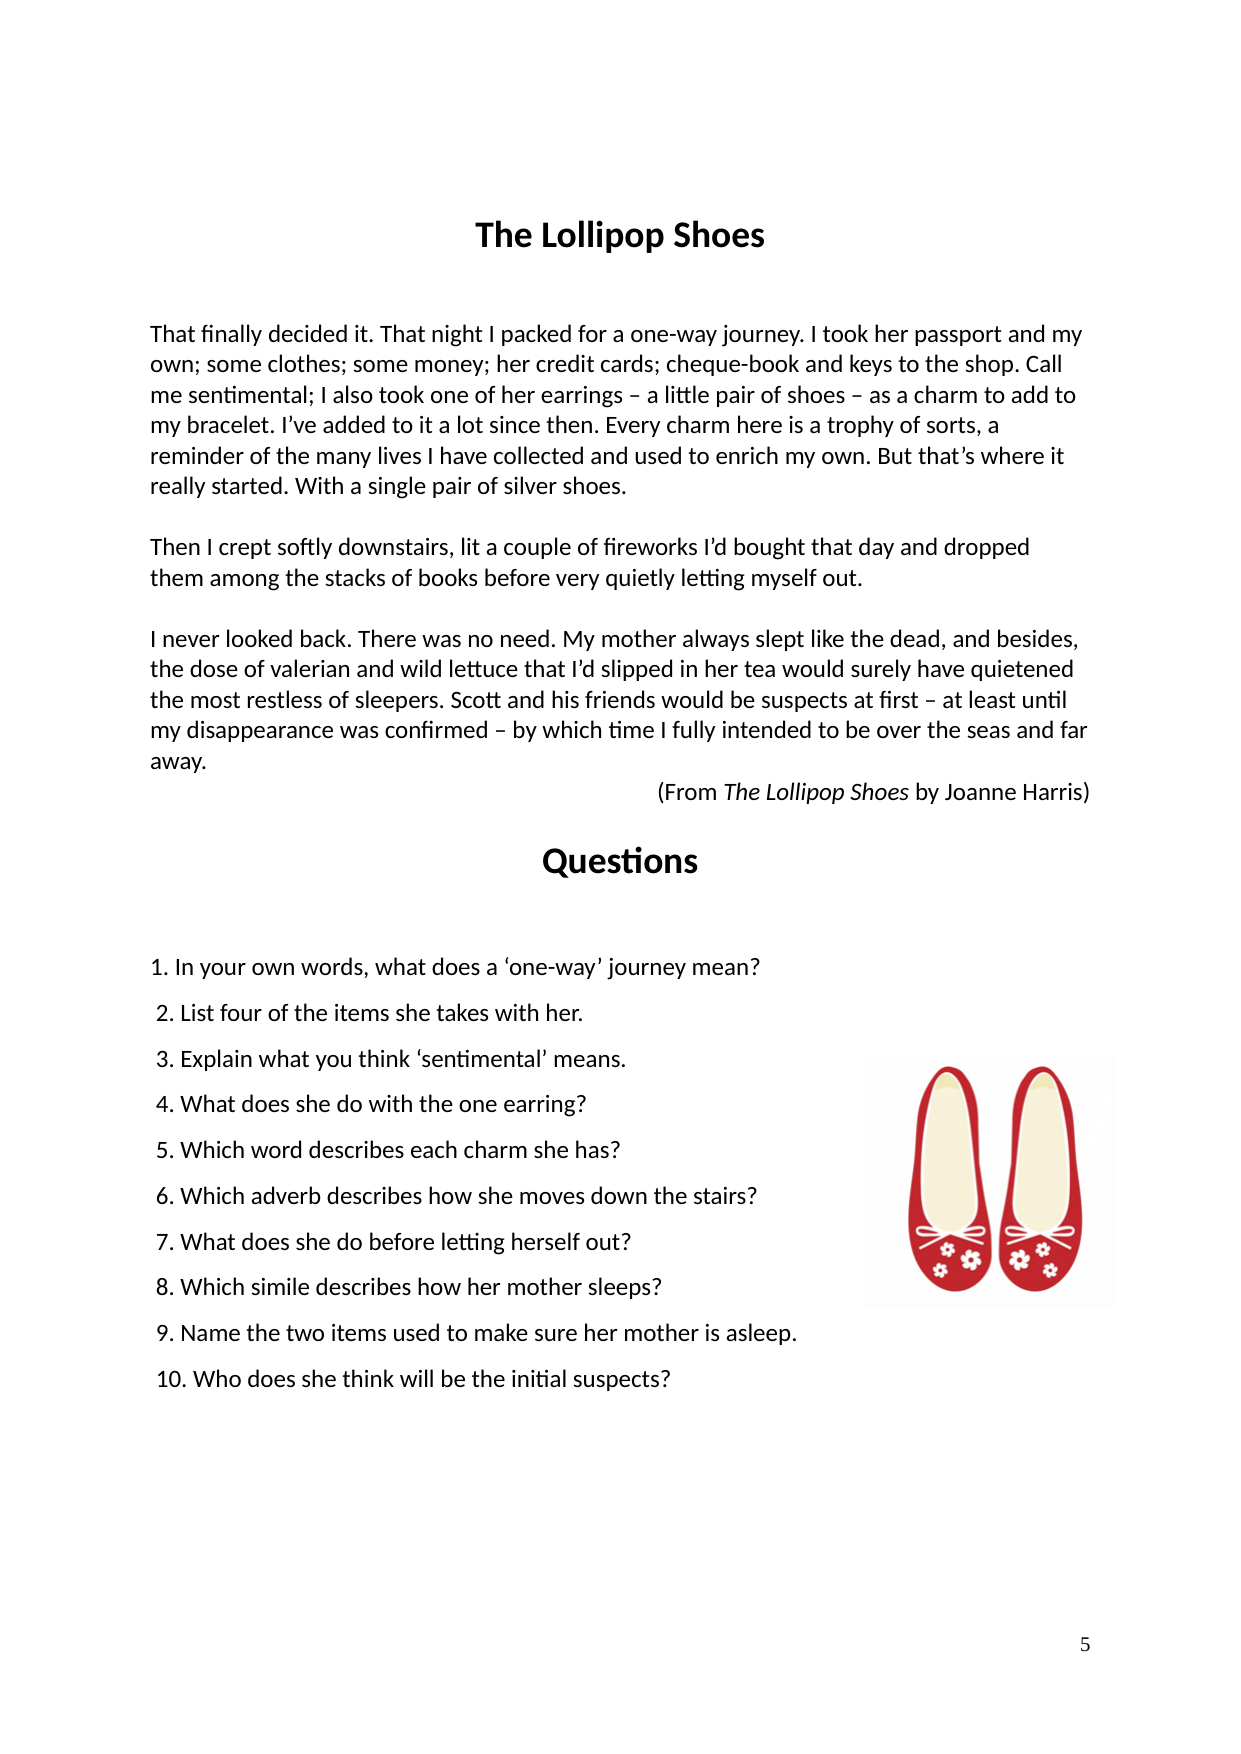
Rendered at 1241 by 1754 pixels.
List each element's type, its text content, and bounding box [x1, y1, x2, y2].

text 10. Who does she think will be the initial suspects? [150, 1363, 1090, 1393]
text 6. Which adverb describes how she moves down the stairs? [150, 1180, 864, 1210]
text 9. Name the two items used to make sure her mother is asleep. [150, 1317, 1090, 1348]
text That finally decided it. That night I packed for a one-way journey. I took her passport and my own; some clothes; some money; her credit cards; cheque-book and keys to the shop. Call me sentimental; I also took one of her earrings – a little pair of shoes – as a charm to add to my bracelet. I’ve added to it a lot since then. Every charm here is a trophy of sorts, a reminder of the many lives I have collected and used to enrich my own. But that’s where it really started. With a single pair of silver shoes. [150, 318, 1090, 501]
text (From The Lollipop Shoes by Joanne Harris) [150, 776, 1090, 806]
text 4. What does she do with the one earring? [150, 1088, 864, 1119]
text The Lollipop Shoes [150, 211, 1090, 257]
text 3. Explain what you think ‘sentimental’ means. [150, 1043, 1090, 1073]
text 5. Which word describes each charm she has? [150, 1134, 864, 1165]
text 1. In your own words, what does a ‘one-way’ journey mean? [150, 951, 1090, 982]
text I never looked back. There was no need. My mother always slept like the dead, and besides, the dose of valerian and wild lettuce that I’d slipped in her tea would surely have quietened the most restless of sleepers. Scott and his friends would be suspects at first – at least until my disappearance was confirmed – by which time I fully intended to be over the seas and far away. [150, 623, 1090, 776]
text 8. Which simile describes how her mother sleeps? [150, 1271, 864, 1302]
text Then I crept softly downstairs, lit a couple of fireworks I’d bought that day and dropped them among the stacks of books before very quietly letting myself out. [150, 532, 1090, 593]
text 7. What does she do before letting herself out? [150, 1226, 864, 1256]
text Questions [150, 837, 1090, 883]
picture [864, 1055, 1116, 1307]
text 2. List four of the items she takes with her. [150, 997, 1090, 1027]
